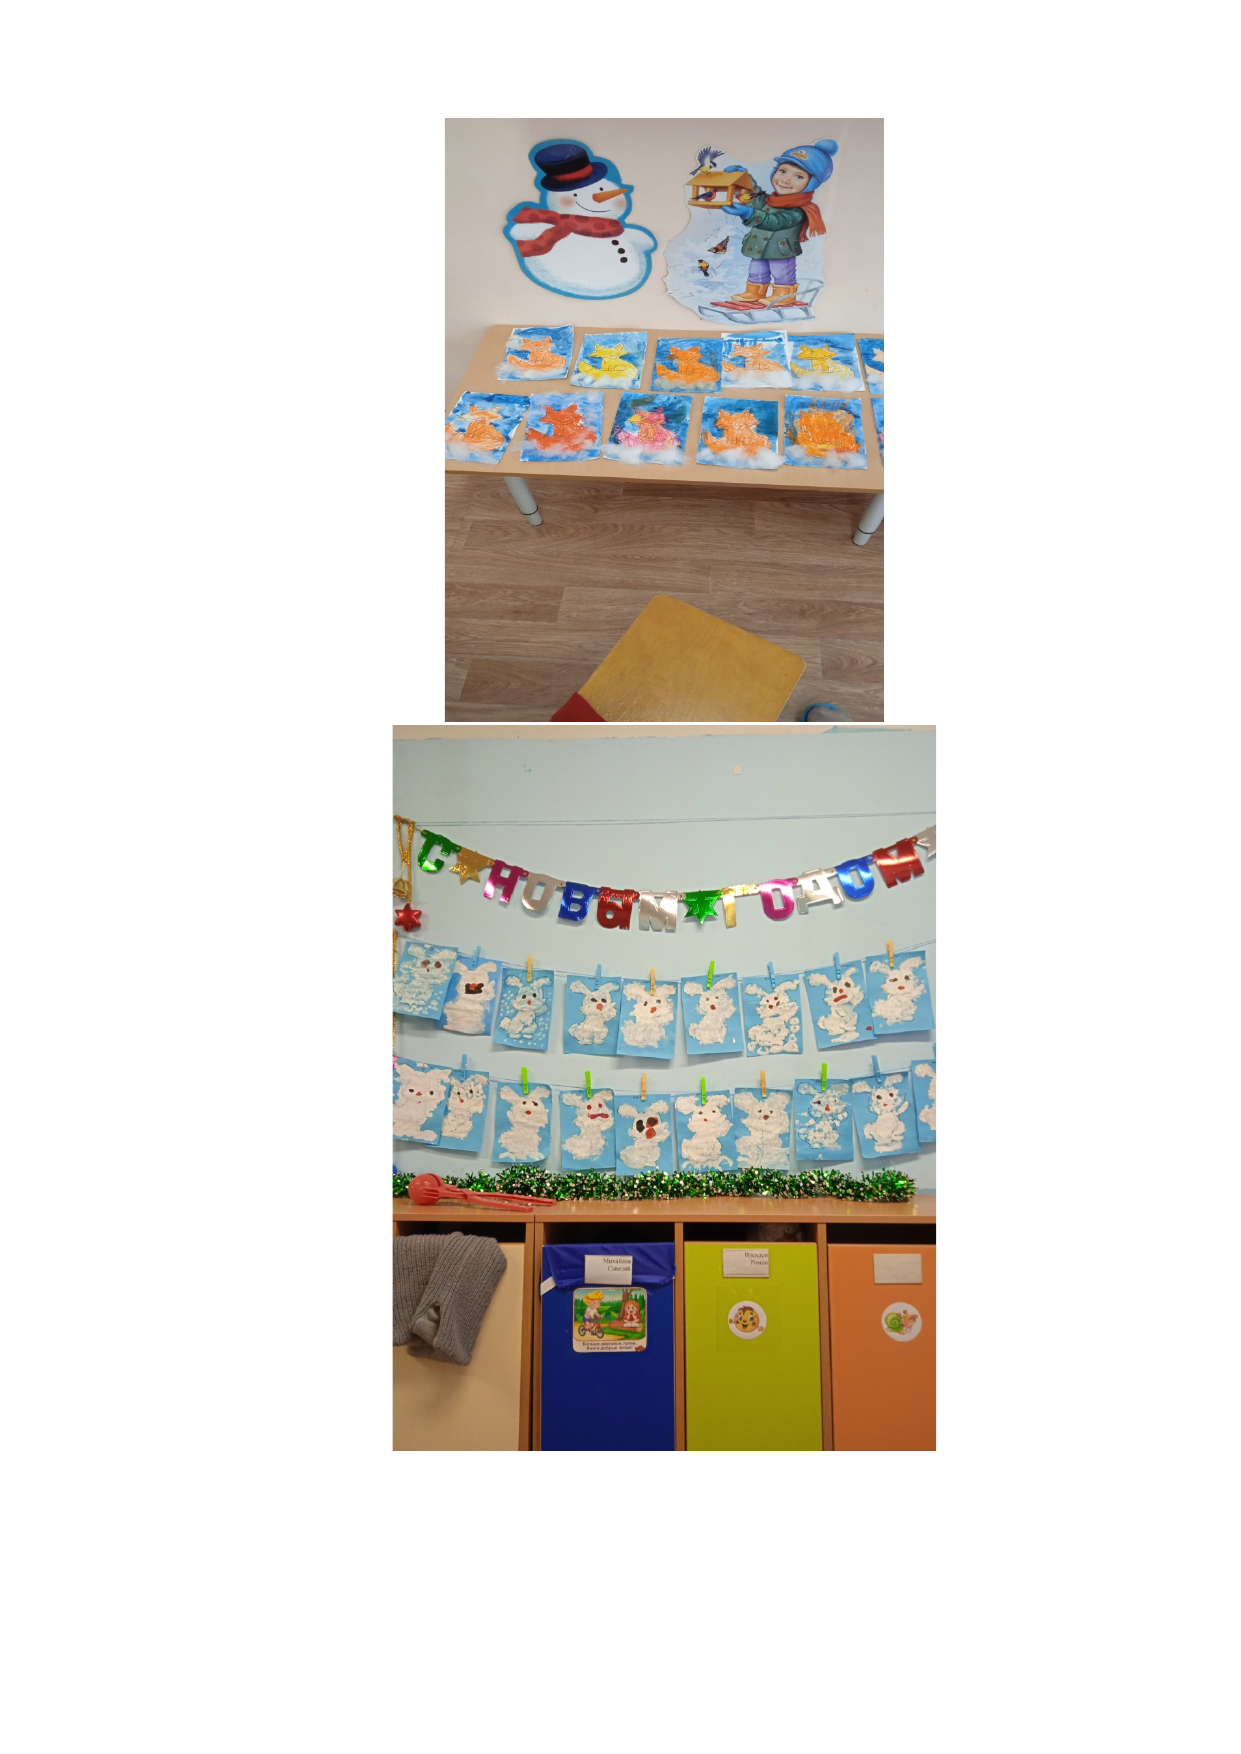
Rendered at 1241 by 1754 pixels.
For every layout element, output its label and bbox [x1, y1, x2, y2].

picture [392, 725, 937, 1451]
picture [444, 118, 884, 722]
